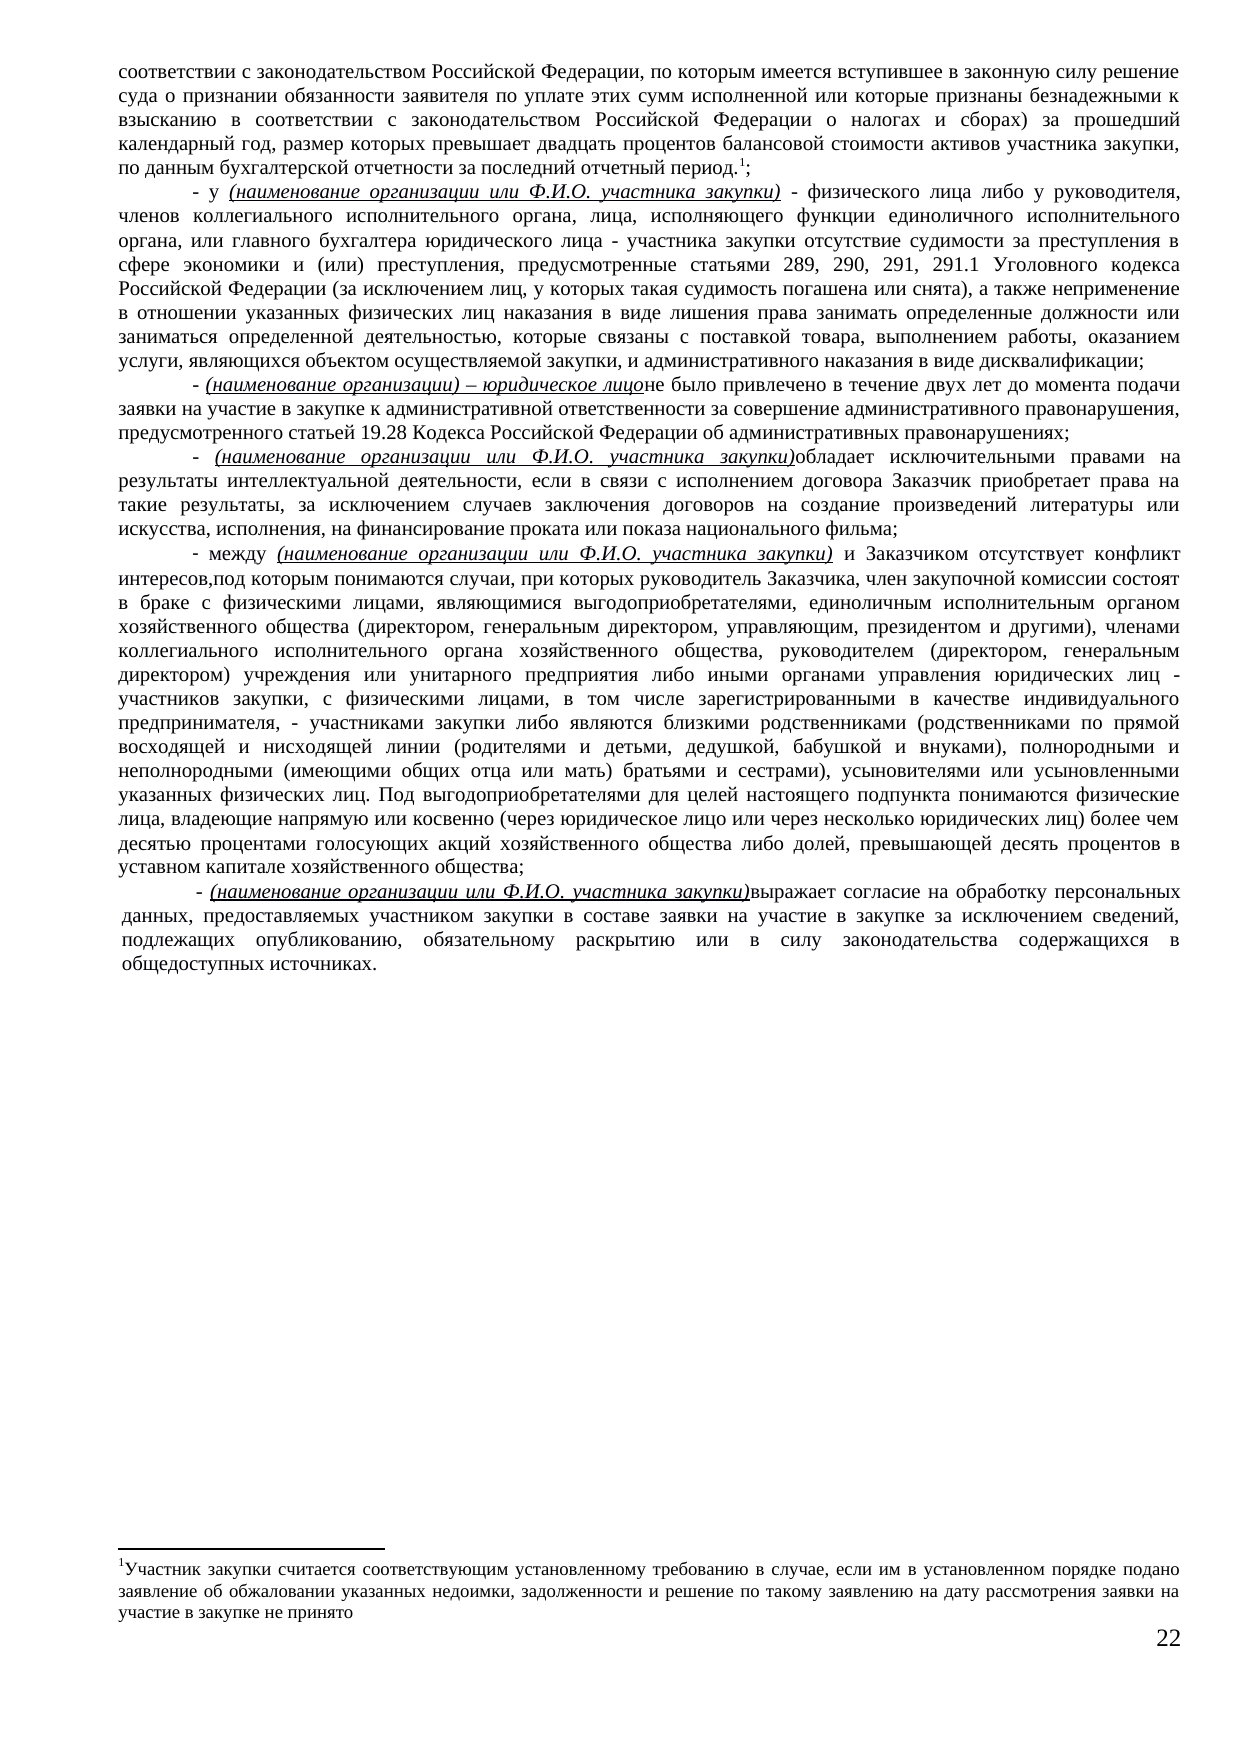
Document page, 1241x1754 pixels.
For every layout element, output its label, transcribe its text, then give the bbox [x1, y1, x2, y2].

text - (наименование организации или Ф.И.О. участника закупки)выражает согласие на обработку персональных данных, предоставляемых участником закупки в составе заявки на участие в закупке за исключением сведений, подлежащих опубликованию, обязательному раскрытию или в силу законодательства содержащихся в общедоступных источниках. [122, 878, 1181, 975]
text - у (наименование организации или Ф.И.О. участника закупки) - физического лица либо у руководителя, членов коллегиального исполнительного органа, лица, исполняющего функции единоличного исполнительного органа, или главного бухгалтера юридического лица - участника закупки отсутствие судимости за преступления в сфере экономики и (или) преступления, предусмотренные статьями 289, 290, 291, 291.1 Уголовного кодекса Российской Федерации (за исключением лиц, у которых такая судимость погашена или снята), а также неприменение в отношении указанных физических лиц наказания в виде лишения права занимать определенные должности или заниматься определенной деятельностью, которые связаны с поставкой товара, выполнением работы, оказанием услуги, являющихся объектом осуществляемой закупки, и административного наказания в виде дисквалификации; [118, 179, 1181, 372]
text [118, 59, 1181, 179]
text - (наименование организации) – юридическое лицоне было привлечено в течение двух лет до момента подачи заявки на участие в закупке к административной ответственности за совершение административного правонарушения, предусмотренного статьей 19.28 Кодекса Российской Федерации об административных правонарушениях; [118, 372, 1181, 444]
text - (наименование организации или Ф.И.О. участника закупки)обладает исключительными правами на результаты интеллектуальной деятельности, если в связи с исполнением договора Заказчик приобретает права на такие результаты, за исключением случаев заключения договоров на создание произведений литературы или искусства, исполнения, на финансирование проката или показа национального фильма; [118, 444, 1181, 540]
text - между (наименование организации или Ф.И.О. участника закупки) и Заказчиком отсутствует конфликт интересов,под которым понимаются случаи, при которых руководитель Заказчика, член закупочной комиссии состоят в браке с физическими лицами, являющимися выгодоприобретателями, единоличным исполнительным органом хозяйственного общества (директором, генеральным директором, управляющим, президентом и другими), членами коллегиального исполнительного органа хозяйственного общества, руководителем (директором, генеральным директором) учреждения или унитарного предприятия либо иными органами управления юридических лиц - участников закупки, с физическими лицами, в том числе зарегистрированными в качестве индивидуального предпринимателя, - участниками закупки либо являются близкими родственниками (родственниками по прямой восходящей и нисходящей линии (родителями и детьми, дедушкой, бабушкой и внуками), полнородными и неполнородными (имеющими общих отца или мать) братьями и сестрами), усыновителями или усыновленными указанных физических лиц. Под выгодоприобретателями для целей настоящего подпункта понимаются физические лица, владеющие напрямую или косвенно (через юридическое лицо или через несколько юридических лиц) более чем десятью процентами голосующих акций хозяйственного общества либо долей, превышающей десять процентов в уставном капитале хозяйственного общества; [118, 540, 1181, 878]
